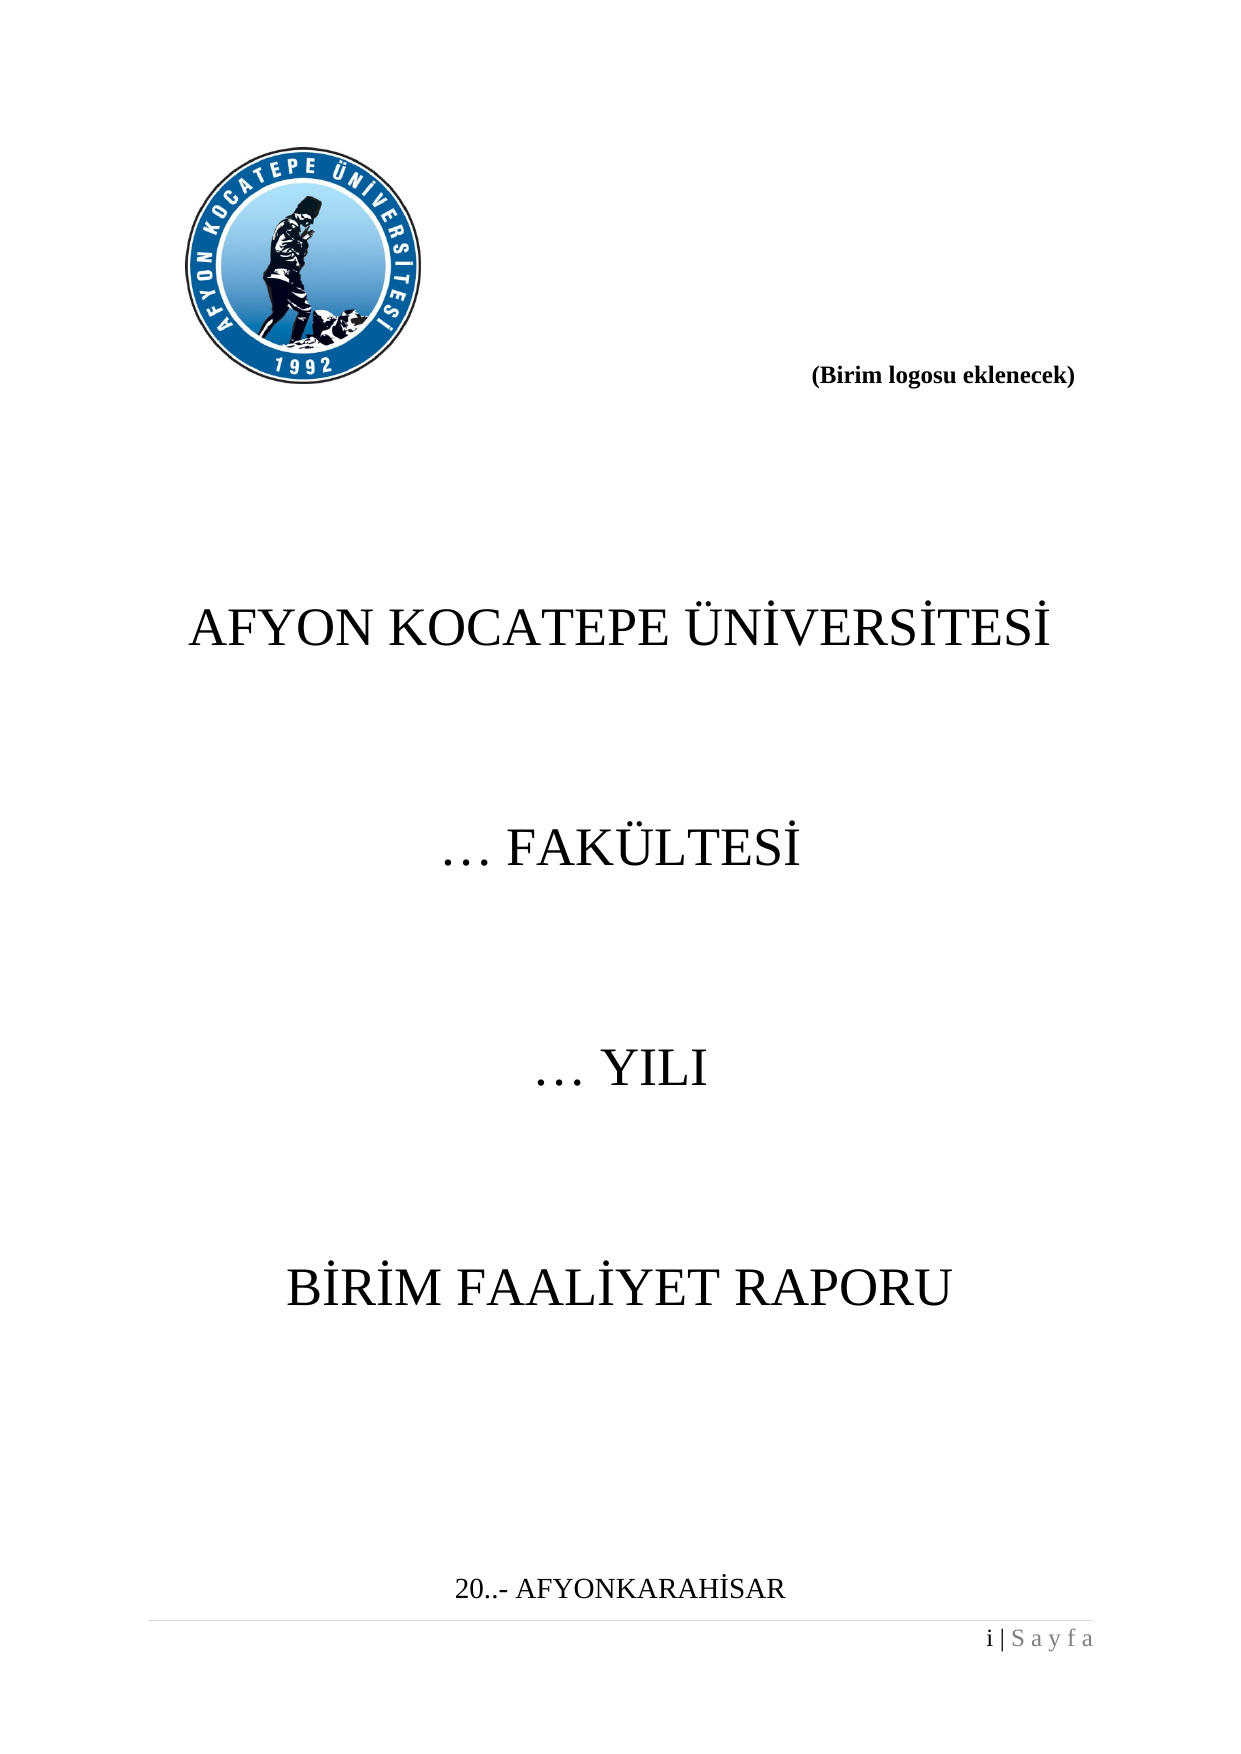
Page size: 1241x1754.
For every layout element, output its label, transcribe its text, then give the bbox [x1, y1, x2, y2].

text 20..- AFYONKARAHİSAR [148, 1571, 1093, 1605]
text (Birim logosu eklenecek) [148, 148, 1093, 389]
text BİRİM FAALİYET RAPORU [148, 1255, 1093, 1317]
text AFYON KOCATEPE ÜNİVERSİTESİ [148, 594, 1093, 657]
picture [185, 147, 421, 384]
text … FAKÜLTESİ [148, 815, 1093, 877]
text … YILI [148, 1035, 1093, 1097]
